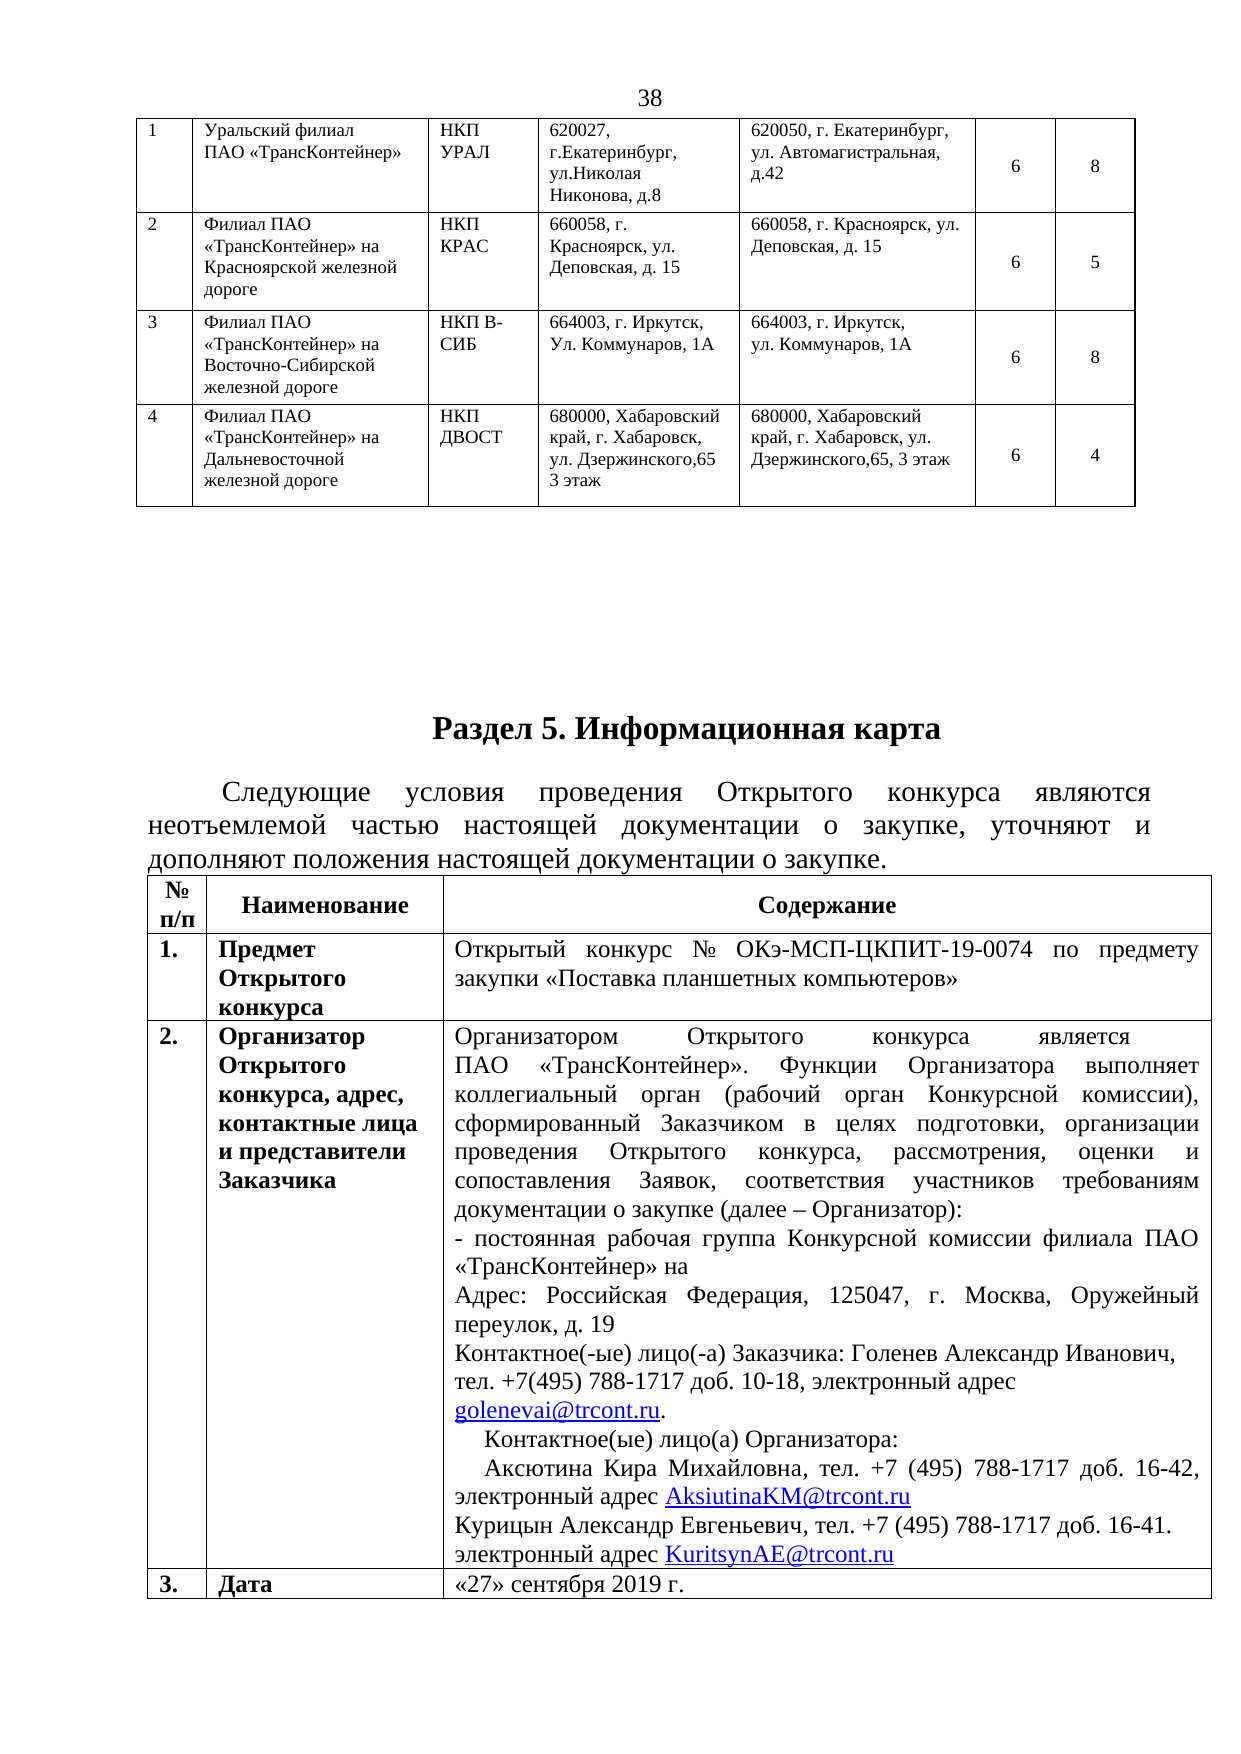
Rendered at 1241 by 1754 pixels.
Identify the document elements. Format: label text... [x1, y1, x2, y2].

table_header № п/п [148, 876, 206, 933]
table_cell 620027, г.Екатеринбург, ул.Николая Никонова, д.8 [539, 119, 739, 212]
table_cell Организатором Открытого конкурса является ПАО «ТрансКонтейнер». Функции Организатора выполняет коллегиальный орган (рабочий орган Конкурсной комиссии), сформированный Заказчиком в целях подготовки, организации проведения Открытого конкурса, рассмотрения, оценки и сопоставления Заявок, соответствия участников требованиям документации о закупке (далее – Организатор): - постоянная рабочая группа Конкурсной комиссии филиала ПАО «ТрансКонтейнер» на Адрес: Российская Федерация, 125047, г. Москва, Оружейный переулок, д. 19 Контактное(-ые) лицо(-а) Заказчика: Голенев Александр Иванович, тел. +7(495) 788-1717 доб. 10-18, электронный адрес golenevai@trcont.ru. Контактное(ые) лицо(а) Организатора: Аксютина Кира Михайловна, тел. +7 (495) 788-1717 доб. 16-42, электронный адрес AksiutinaKM@trcont.ru Курицын Александр Евгеньевич, тел. +7 (495) 788-1717 доб. 16-41. электронный адрес KuritsynAE@trcont.ru [444, 1021, 1211, 1568]
table_cell Организатор Открытого конкурса, адрес, контактные лица и представители Заказчика [207, 1021, 443, 1568]
table_cell 2. [148, 1021, 206, 1568]
table_cell 1. [148, 934, 206, 1020]
table_cell 680000, Хабаровский край, г. Хабаровск, ул. Дзержинского,65, 3 этаж [740, 405, 975, 506]
table_cell 3. [148, 1569, 206, 1597]
table_cell 5 [1056, 213, 1134, 310]
table_cell 8 [1056, 311, 1134, 403]
table_cell Филиал ПАО «ТрансКонтейнер» на Дальневосточной железной дороге [193, 405, 428, 506]
table_cell 8 [1056, 119, 1134, 212]
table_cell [207, 1569, 443, 1597]
table_header Содержание [444, 876, 1211, 933]
table_cell 6 [976, 119, 1055, 212]
table_cell НКП УРАЛ [429, 119, 538, 212]
table_cell Предмет Открытого конкурса [207, 934, 443, 1020]
table_cell НКП В-СИБ [429, 311, 538, 403]
table_cell 660058, г. Красноярск, ул. Деповская, д. 15 [539, 213, 739, 310]
table_cell Филиал ПАО «ТрансКонтейнер» на Восточно-Сибирской железной дороге [193, 311, 428, 403]
table_cell 680000, Хабаровский край, г. Хабаровск, ул. Дзержинского,65 3 этаж [539, 405, 739, 506]
table_cell 664003, г. Иркутск, Ул. Коммунаров, 1А [539, 311, 739, 403]
table_cell Открытый конкурс № ОКэ-МСП-ЦКПИТ-19-0074 по предмету закупки «Поставка планшетных компьютеров» [444, 934, 1211, 1020]
table_cell Уральский филиал ПАО «ТрансКонтейнер» [193, 119, 428, 212]
table_header Наименование [207, 876, 443, 933]
table_cell 6 [976, 405, 1055, 506]
table_cell 3 [137, 311, 192, 403]
table_cell 2 [137, 213, 192, 310]
table_cell Филиал ПАО «ТрансКонтейнер» на Красноярской железной дороге [193, 213, 428, 310]
table_cell НКП КРАС [429, 213, 538, 310]
list Следующие условия проведения Открытого конкурса являются неотъемлемой частью настоящей документации о закупке, уточняют и дополняют положения настоящей документации о закупке. [148, 774, 1152, 874]
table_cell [444, 1569, 1211, 1597]
table_cell 620050, г. Екатеринбург, ул. Автомагистральная, д.42 [740, 119, 975, 212]
text Раздел 5. Информационная карта [222, 708, 1152, 746]
table_cell 4 [137, 405, 192, 506]
table_cell 664003, г. Иркутск, ул. Коммунаров, 1А [740, 311, 975, 403]
table_cell 6 [976, 213, 1055, 310]
table_cell 1 [137, 119, 192, 212]
table_cell НКП ДВОСТ [429, 405, 538, 506]
table_cell 4 [1056, 405, 1134, 506]
table_cell 660058, г. Красноярск, ул. Деповская, д. 15 [740, 213, 975, 310]
table_cell 6 [976, 311, 1055, 403]
